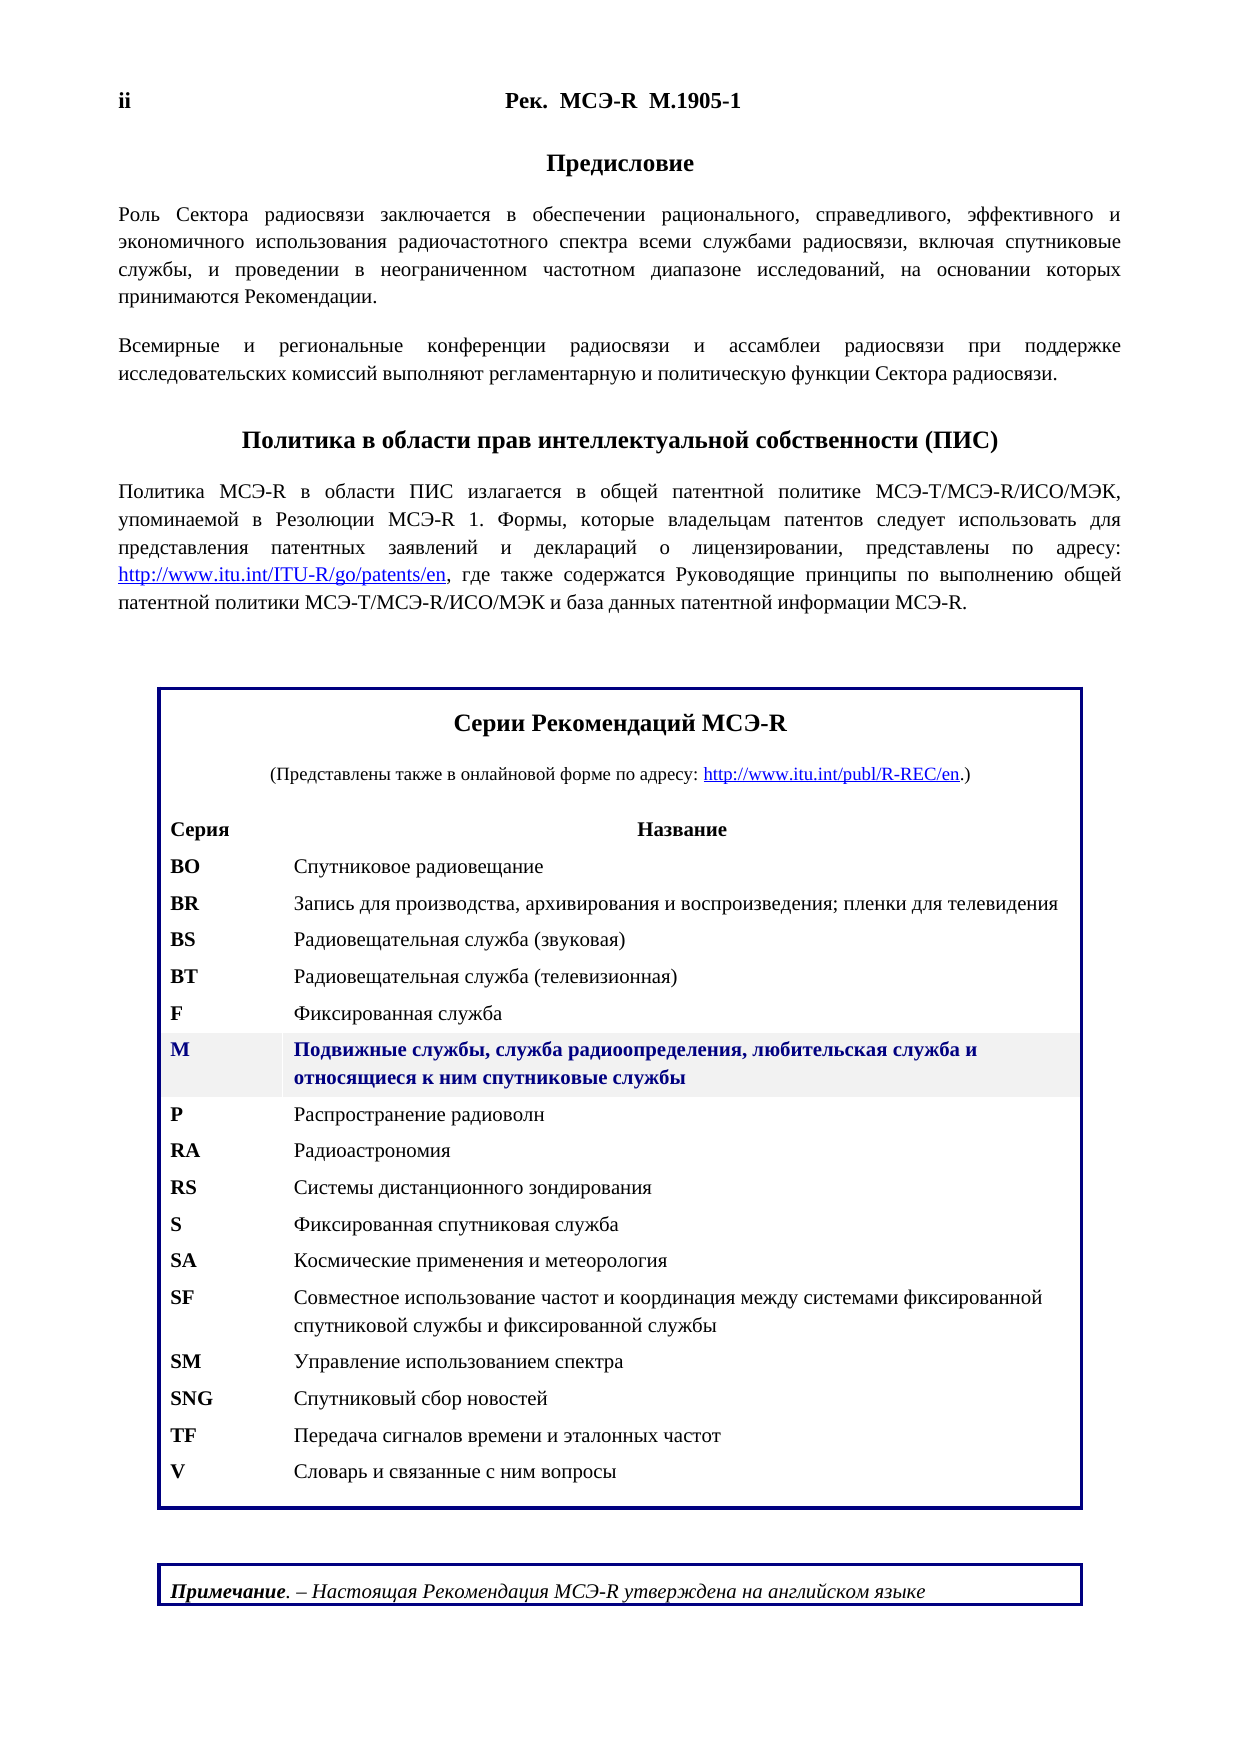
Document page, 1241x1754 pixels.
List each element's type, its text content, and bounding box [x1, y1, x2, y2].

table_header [161, 1566, 1080, 1603]
table_header Серии Рекомендаций МСЭ-R (Представлены также в онлайновой форме по адресу: http://www.itu.int/publ/R-REC/en.) [161, 690, 1080, 813]
table_cell Распространение радиоволн [283, 1098, 1080, 1134]
table_cell SF [161, 1281, 282, 1345]
table_cell Радиовещательная служба (звуковая) [283, 923, 1080, 960]
table_cell Совместное использование частот и координация между системами фиксированной спутниковой службы и фиксированной службы [283, 1281, 1080, 1345]
table_cell Радиоастрономия [283, 1134, 1080, 1171]
table_cell RS [161, 1171, 282, 1207]
table_cell Спутниковый сбор новостей [283, 1382, 1080, 1418]
table_cell Словарь и связанные с ним вопросы [283, 1455, 1080, 1506]
table_cell BR [161, 887, 282, 923]
table_cell SNG [161, 1382, 282, 1418]
table_cell BO [161, 850, 282, 887]
table_cell Радиовещательная служба (телевизионная) [283, 960, 1080, 997]
table_cell Спутниковое радиовещание [283, 850, 1080, 887]
text Роль Сектора радиосвязи заключается в обеспечении рационального, справедливого, эффективного и экономичного использования радиочастотного спектра всеми службами радиосвязи, включая спутниковые службы, и проведении в неограниченном частотном диапазоне исследований, на основании которых принимаются Рекомендации. [118, 202, 1122, 308]
table_cell V [161, 1455, 282, 1506]
table_cell F [161, 997, 282, 1033]
table_cell Управление использованием спектра [283, 1345, 1080, 1382]
table_cell Запись для производства, архивирования и воспроизведения; пленки для телевидения [283, 887, 1080, 923]
table_cell Подвижные службы, служба радиоопределения, любительская служба и относящиеся к ним спутниковые службы [283, 1033, 1080, 1097]
table_cell Фиксированная спутниковая служба [283, 1208, 1080, 1244]
text Всемирные и региональные конференции радиосвязи и ассамблеи радиосвязи при поддержке исследовательских комиссий выполняют регламентарную и политическую функции Сектора радиосвязи. [118, 333, 1122, 384]
table_cell SA [161, 1244, 282, 1281]
table_cell Название [283, 813, 1080, 850]
table_cell RA [161, 1134, 282, 1171]
table_cell BS [161, 923, 282, 960]
table_cell S [161, 1208, 282, 1244]
table_cell Фиксированная служба [283, 997, 1080, 1033]
table_cell M [161, 1033, 282, 1097]
table_cell Передача сигналов времени и эталонных частот [283, 1419, 1080, 1455]
text Политика в области прав интеллектуальной собственности (ПИС) [118, 426, 1122, 454]
text Предисловие [118, 148, 1122, 176]
table_cell BT [161, 960, 282, 997]
text Политика МСЭ-R в области ПИС излагается в общей патентной политике МСЭ-Т/МСЭ-R/ИСО/МЭК, упоминаемой в Резолюции МСЭ-R 1. Формы, которые владельцам патентов следует использовать для представления патентных заявлений и деклараций о лицензировании, представлены по адресу: http://www.itu.int/ITU-R/go/patents/en, где также содержатся Руководящие принципы по выполнению общей патентной политики МСЭ-Т/МСЭ-R/ИСО/МЭК и база данных патентной информации МСЭ-R. [118, 479, 1122, 614]
table_cell Серия [161, 813, 282, 850]
table_cell P [161, 1098, 282, 1134]
table_cell SM [161, 1345, 282, 1382]
table_cell Системы дистанционного зондирования [283, 1171, 1080, 1207]
table_cell TF [161, 1419, 282, 1455]
table_cell Космические применения и метеорология [283, 1244, 1080, 1281]
